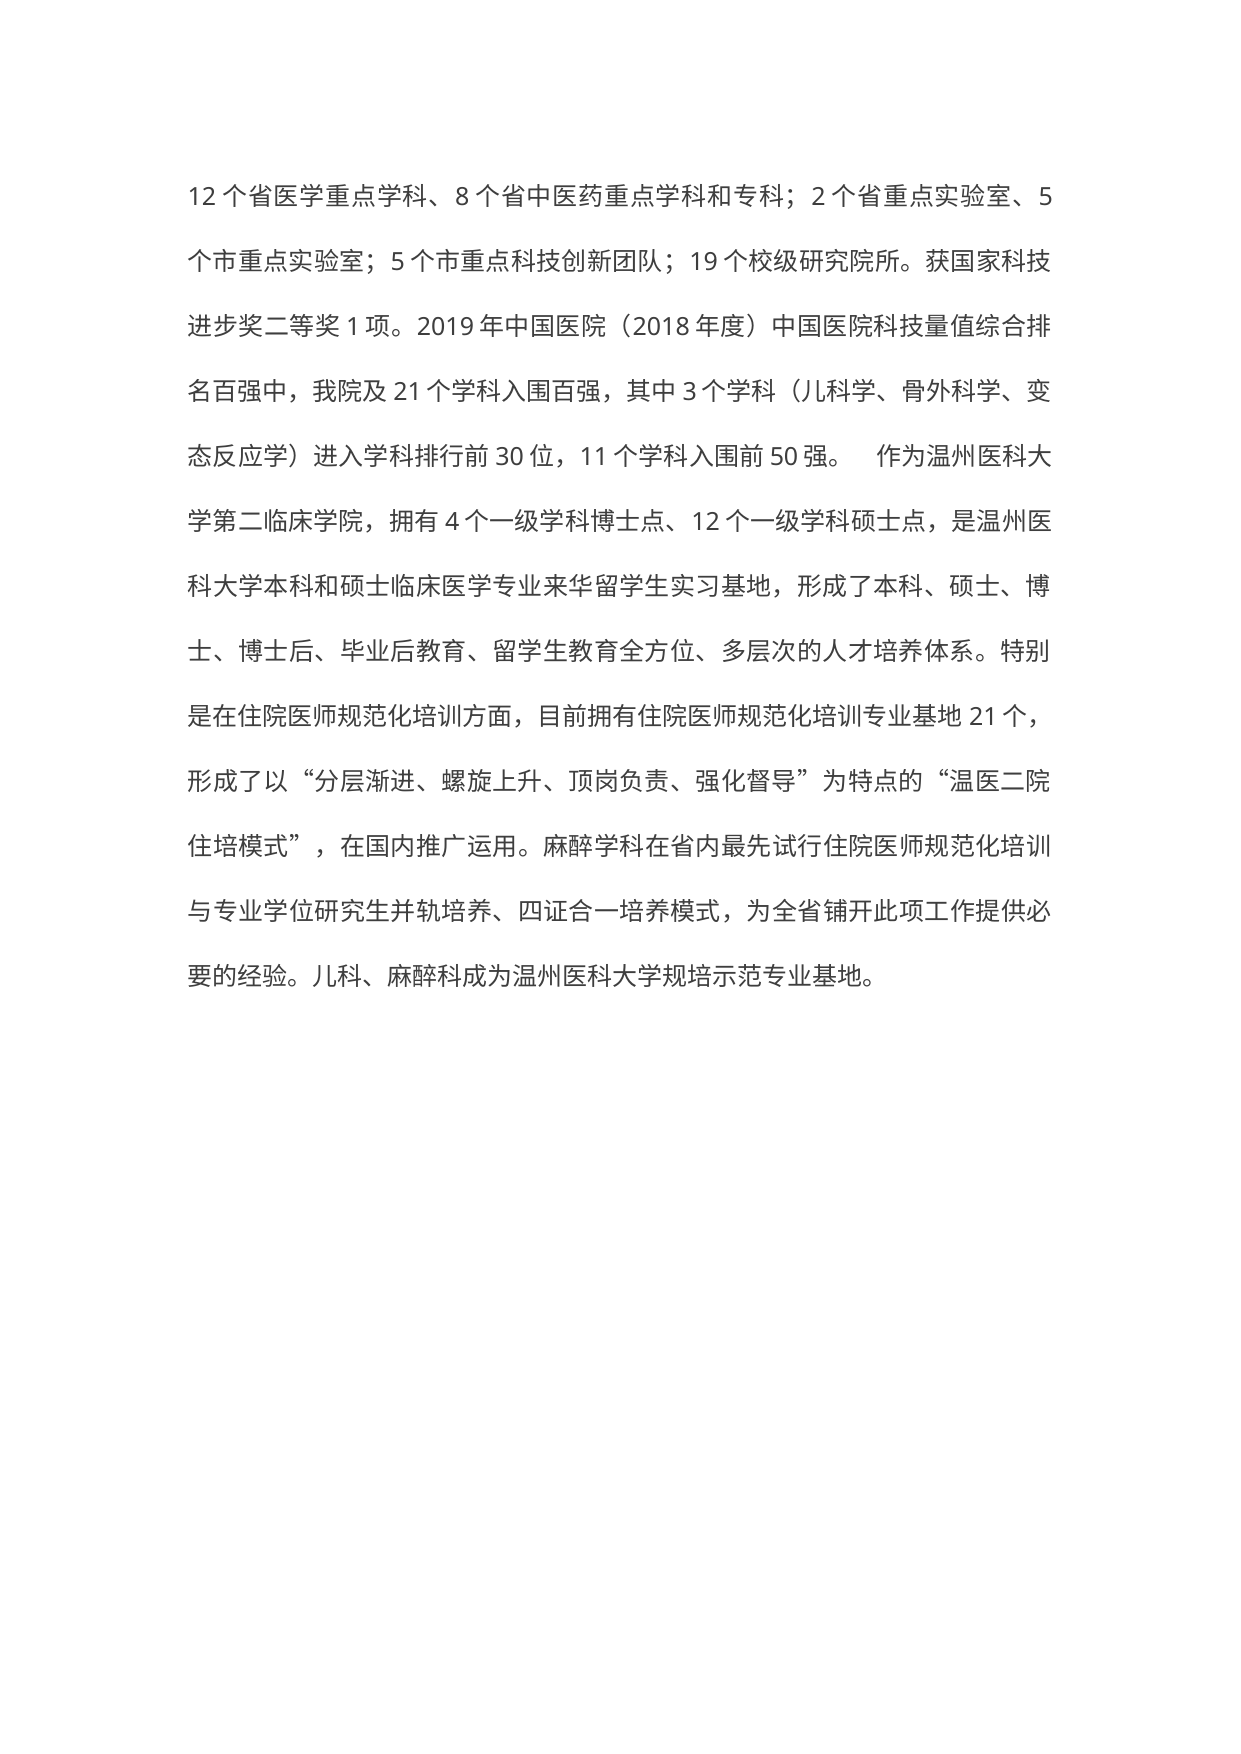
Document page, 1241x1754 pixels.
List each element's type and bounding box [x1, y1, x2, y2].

text [187, 162, 1053, 1007]
